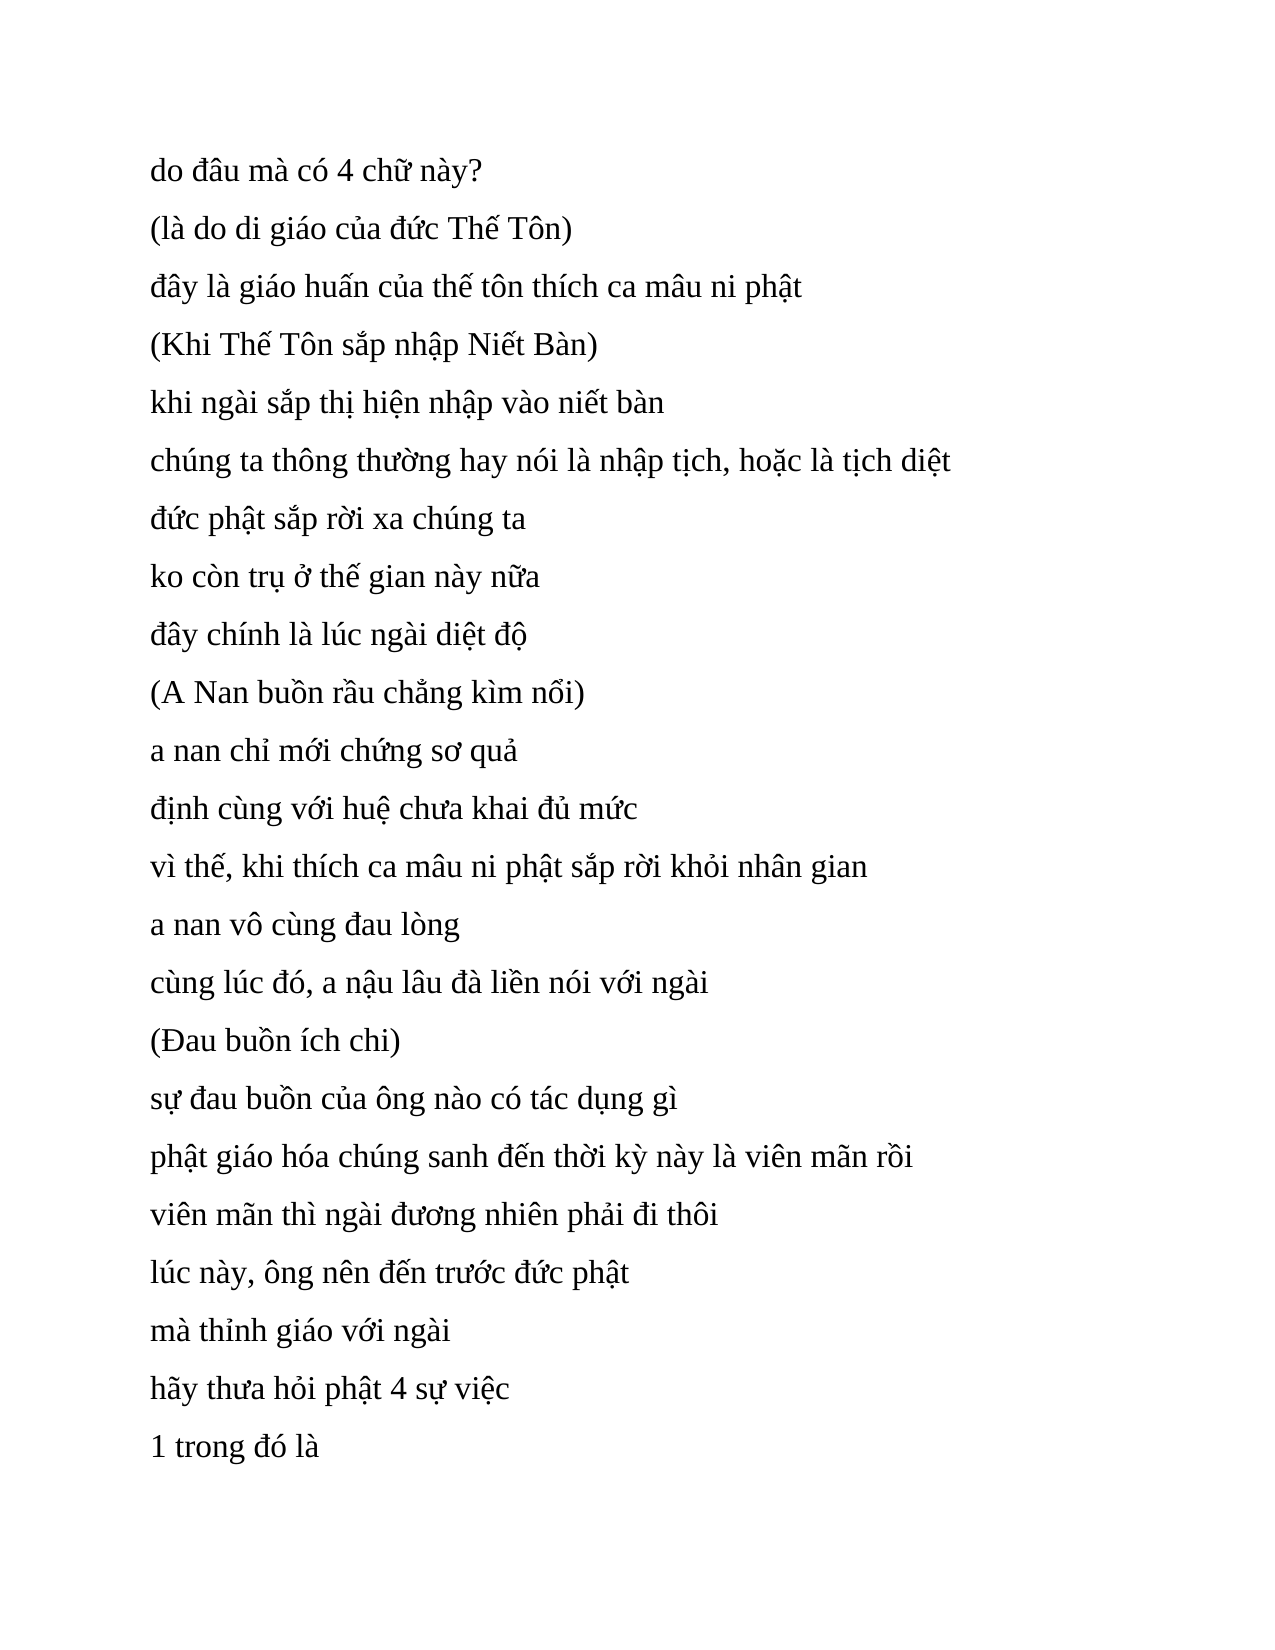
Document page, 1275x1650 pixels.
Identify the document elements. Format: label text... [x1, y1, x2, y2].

text đức phật sắp rời xa chúng ta [150, 498, 1125, 536]
text khi ngài sắp thị hiện nhập vào niết bàn [150, 382, 1125, 420]
text cùng lúc đó, a nậu lâu đà liền nói với ngài [150, 962, 1125, 1001]
text viên mãn thì ngài đương nhiên phải đi thôi [150, 1194, 1125, 1233]
text phật giáo hóa chúng sanh đến thời kỳ này là viên mãn rồi [150, 1136, 1125, 1175]
text đây là giáo huấn của thế tôn thích ca mâu ni phật [150, 266, 1125, 304]
text do đâu mà có 4 chữ này? [150, 150, 1125, 188]
text a nan chỉ mới chứng sơ quả [150, 730, 1125, 768]
text đây chính là lúc ngài diệt độ [150, 614, 1125, 652]
text chúng ta thông thường hay nói là nhập tịch, hoặc là tịch diệt [150, 440, 1125, 478]
text a nan vô cùng đau lòng [150, 904, 1125, 943]
text định cùng với huệ chưa khai đủ mức [150, 788, 1125, 827]
text sự đau buồn của ông nào có tác dụng gì [150, 1078, 1125, 1117]
text ko còn trụ ở thế gian này nữa [150, 556, 1125, 594]
text (A Nan buồn rầu chẳng kìm nổi) [150, 672, 1125, 711]
text mà thỉnh giáo với ngài [150, 1310, 1125, 1349]
text 1 trong đó là [150, 1426, 1125, 1465]
text (Khi Thế Tôn sắp nhập Niết Bàn) [150, 324, 1125, 362]
text vì thế, khi thích ca mâu ni phật sắp rời khỏi nhân gian [150, 846, 1125, 884]
text lúc này, ông nên đến trước đức phật [150, 1252, 1125, 1291]
text (là do di giáo của đức Thế Tôn) [150, 208, 1125, 246]
text (Ðau buồn ích chi) [150, 1020, 1125, 1059]
text hãy thưa hỏi phật 4 sự việc [150, 1368, 1125, 1407]
